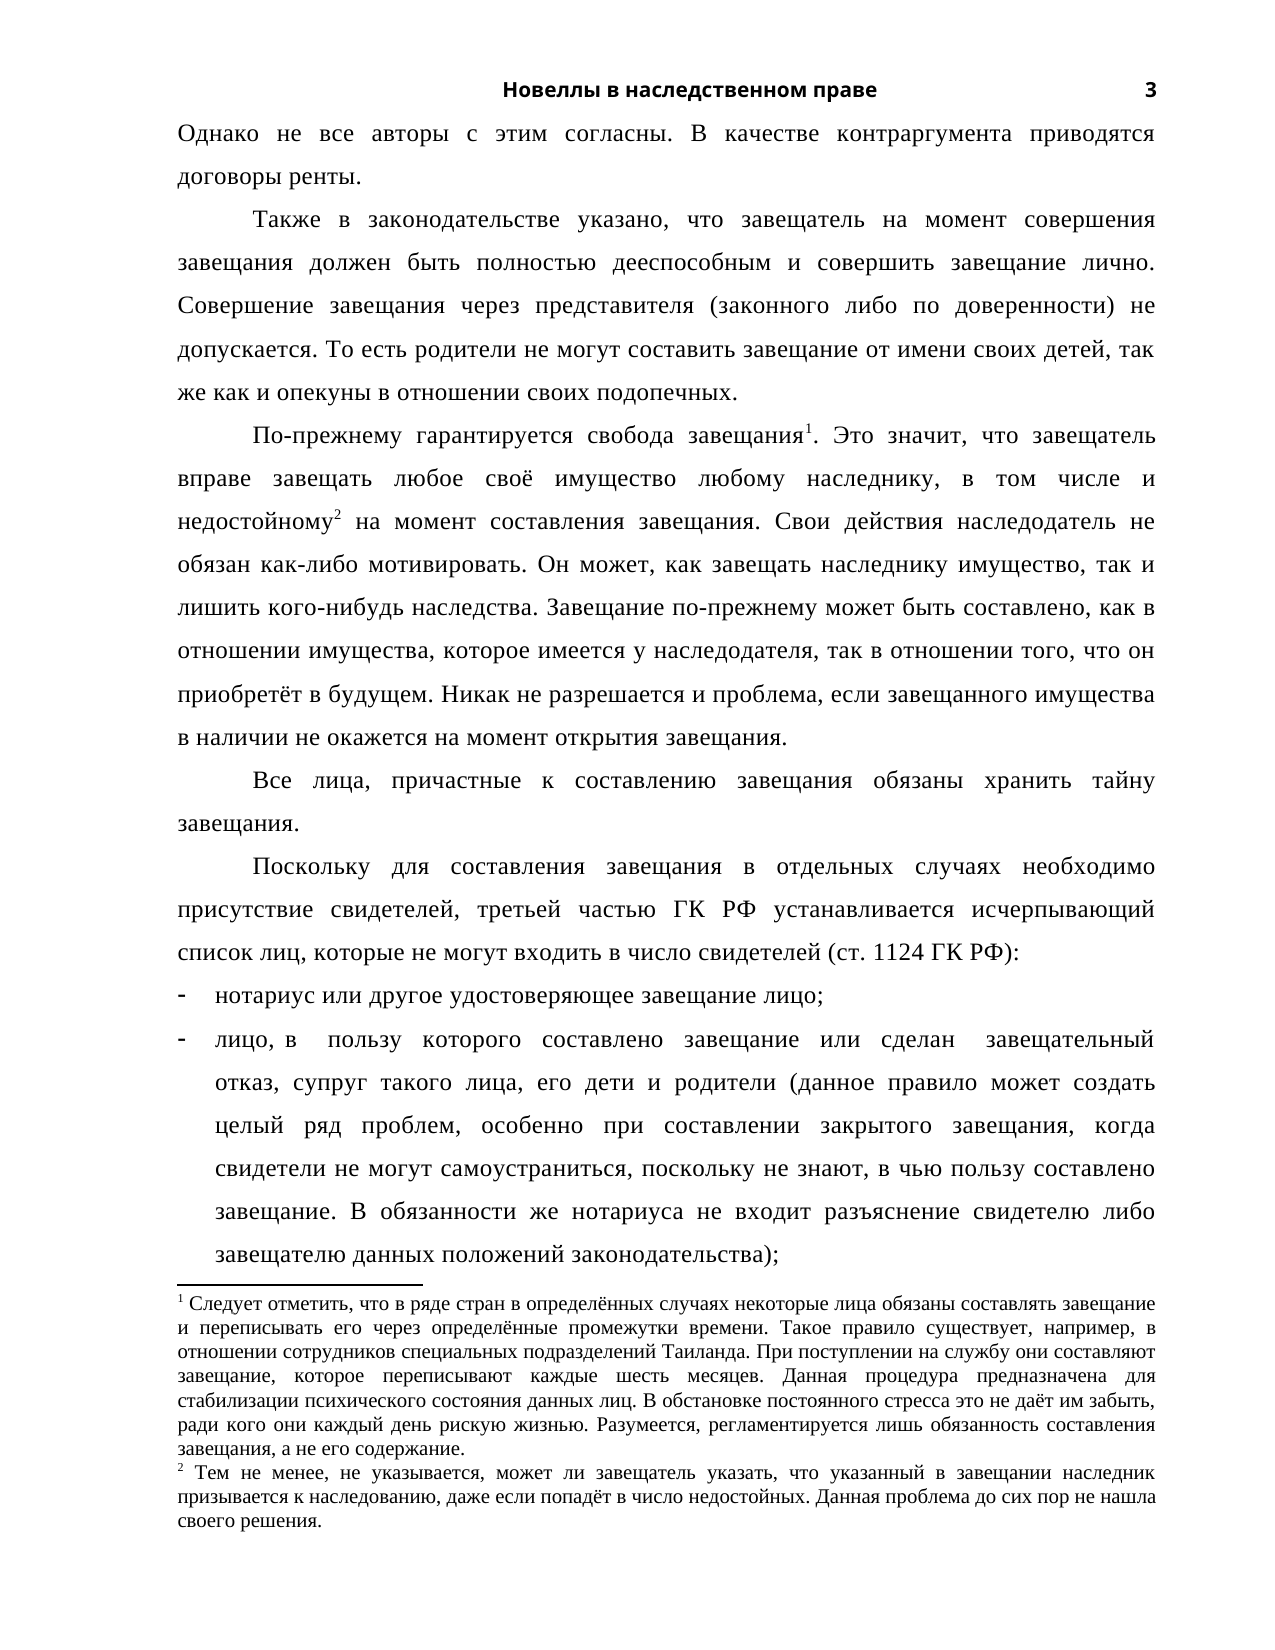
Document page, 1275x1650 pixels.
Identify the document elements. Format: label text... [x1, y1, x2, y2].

text Поскольку для составления завещания в отдельных случаях необходимо присутствие свидетелей, третьей частью ГК РФ устанавливается исчерпывающий список лиц, которые не могут входить в число свидетелей (ст. 1124 ГК РФ): [177, 851, 1157, 966]
list нотариус или другое удостоверяющее завещание лицо; [177, 981, 1157, 1009]
text Также в законодательстве указано, что завещатель на момент совершения завещания должен быть полностью дееспособным и совершить завещание лично. Совершение завещания через представителя (законного либо по доверенности) не допускается. То есть родители не могут составить завещание от имени своих детей, так же как и опекуны в отношении своих подопечных. [177, 204, 1157, 406]
text По-прежнему гарантируется свобода завещания. Это значит, что завещатель вправе завещать любое своё имущество любому наследнику, в том числе и недостойному на момент составления завещания. Свои действия наследодатель не обязан как-либо мотивировать. Он может, как завещать наследнику имущество, так и лишить кого-нибудь наследства. Завещание по-прежнему может быть составлено, как в отношении имущества, которое имеется у наследодателя, так в отношении того, что он приобретёт в будущем. Никак не разрешается и проблема, если завещанного имущества в наличии не окажется на момент открытия завещания. [177, 420, 1157, 751]
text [177, 118, 1157, 190]
text Все лица, причастные к составлению завещания обязаны хранить тайну завещания. [177, 765, 1157, 837]
list лицо, в пользу которого составлено завещание или сделан завещательный отказ, супруг такого лица, его дети и родители (данное правило может создать целый ряд проблем, особенно при составлении закрытого завещания, когда свидетели не могут самоустраниться, поскольку не знают, в чью пользу составлено завещание. В обязанности же нотариуса не входит разъяснение свидетелю либо завещателю данных положений законодательства); [177, 1024, 1157, 1268]
